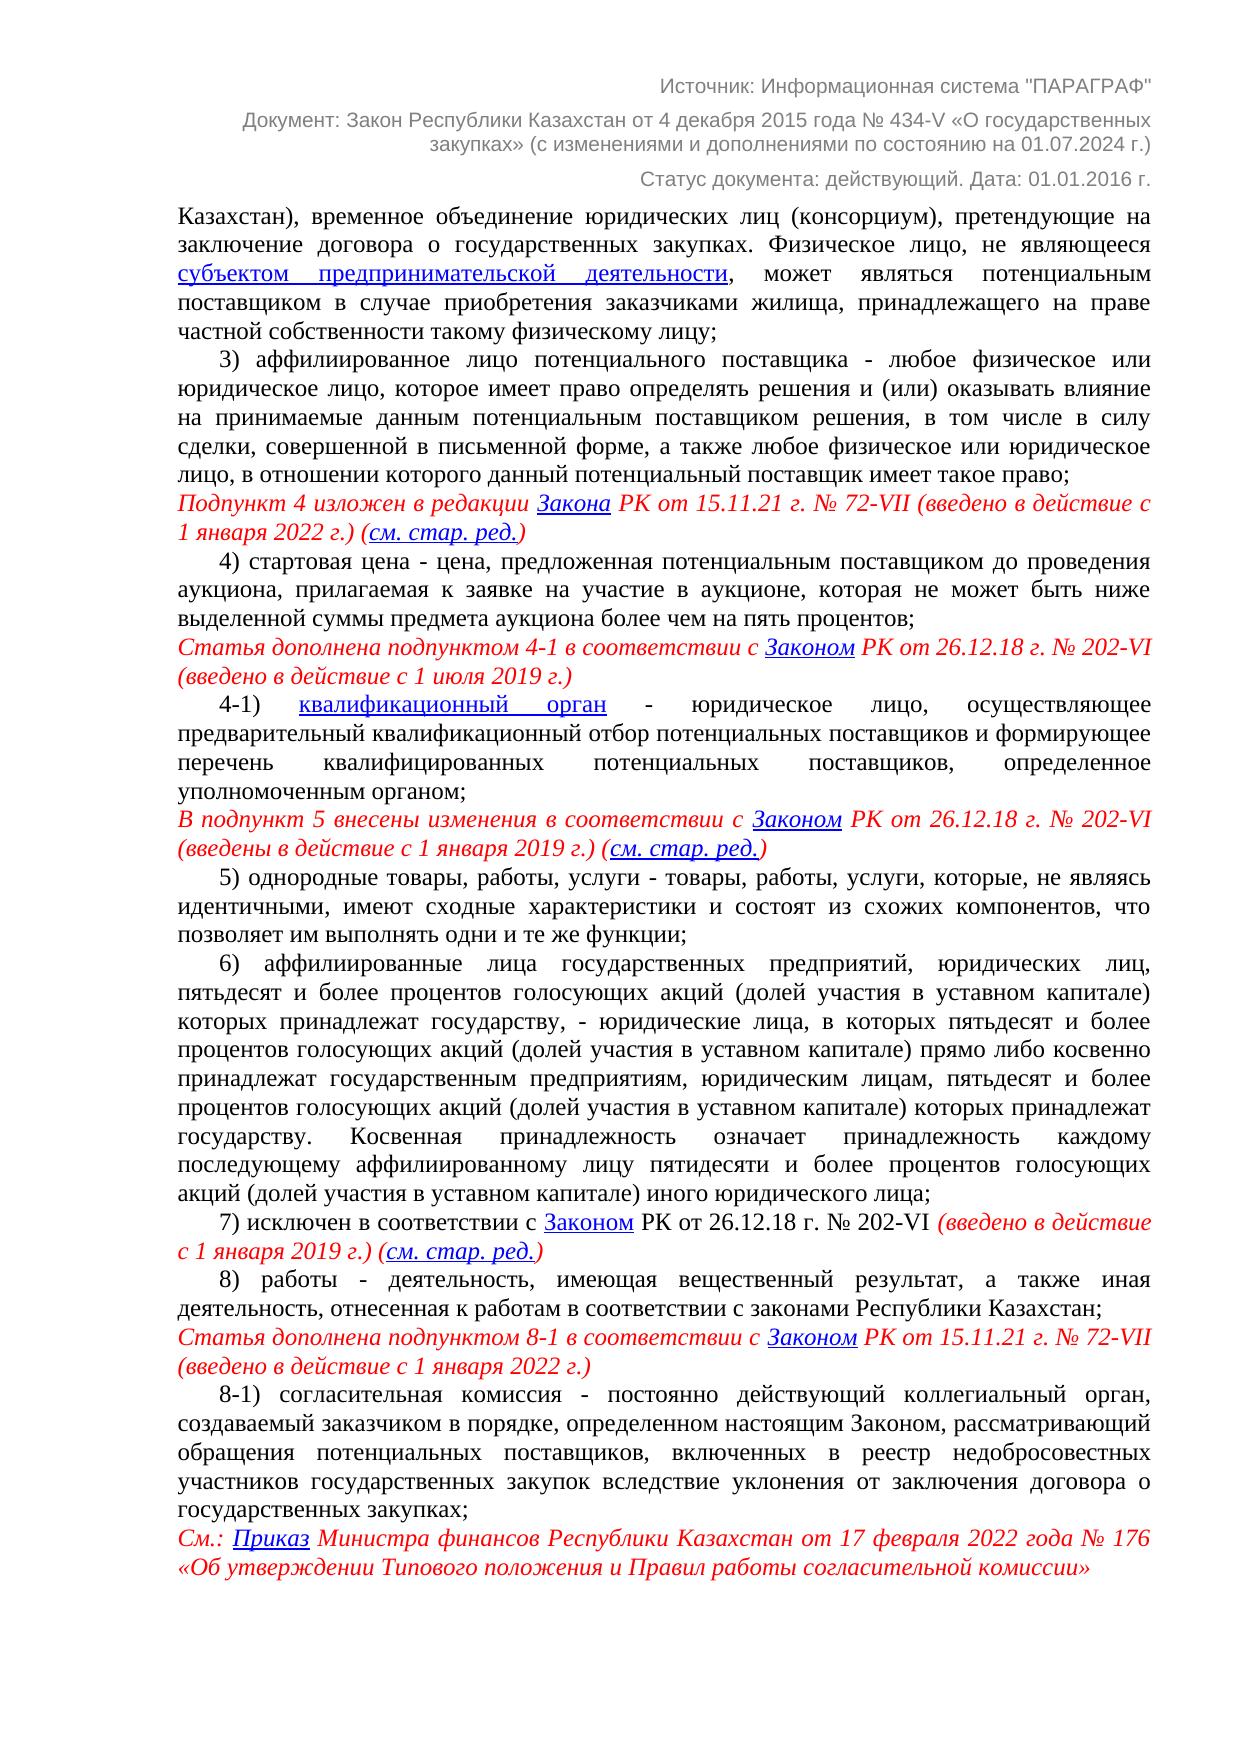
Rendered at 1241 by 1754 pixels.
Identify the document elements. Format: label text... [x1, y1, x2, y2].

text Статья дополнена подпунктом 4-1 в соответствии с Законом РК от 26.12.18 г. № 202-VI (введено в действие с 1 июля 2019 г.) [177, 632, 1152, 689]
text В подпункт 5 внесены изменения в соответствии с Законом РК от 26.12.18 г. № 202-VI (введены в действие с 1 января 2019 г.) (см. стар. ред.) [177, 804, 1152, 862]
text 8) работы - деятельность, имеющая вещественный результат, а также иная деятельность, отнесенная к работам в соответствии с законами Республики Казахстан; [177, 1264, 1152, 1322]
text См.: Приказ Министра финансов Республики Казахстан от 17 февраля 2022 года № 176 «Об утверждении Типового положения и Правил работы согласительной комиссии» [177, 1523, 1152, 1581]
text 4) стартовая цена - цена, предложенная потенциальным поставщиком до проведения аукциона, прилагаемая к заявке на участие в аукционе, которая не может быть ниже выделенной суммы предмета аукциона более чем на пять процентов; [177, 546, 1152, 632]
text Подпункт 4 изложен в редакции Закона РК от 15.11.21 г. № 72-VIІ (введено в действие с 1 января 2022 г.) (см. стар. ред.) [177, 488, 1152, 546]
text 4-1) квалификационный орган - юридическое лицо, осуществляющее предварительный квалификационный отбор потенциальных поставщиков и формирующее перечень квалифицированных потенциальных поставщиков, определенное уполномоченным органом; [177, 689, 1152, 804]
text 8-1) согласительная комиссия - постоянно действующий коллегиальный орган, создаваемый заказчиком в порядке, определенном настоящим Законом, рассматривающий обращения потенциальных поставщиков, включенных в реестр недобросовестных участников государственных закупок вследствие уклонения от заключения договора о государственных закупках; [177, 1379, 1152, 1523]
text 6) аффилиированные лица государственных предприятий, юридических лиц, пятьдесят и более процентов голосующих акций (долей участия в уставном капитале) которых принадлежат государству, - юридические лица, в которых пятьдесят и более процентов голосующих акций (долей участия в уставном капитале) прямо либо косвенно принадлежат государственным предприятиям, юридическим лицам, пятьдесят и более процентов голосующих акций (долей участия в уставном капитале) которых принадлежат государству. Косвенная принадлежность означает принадлежность каждому последующему аффилиированному лицу пятидесяти и более процентов голосующих акций (долей участия в уставном капитале) иного юридического лица; [177, 948, 1152, 1207]
text 7) исключен в соответствии с Законом РК от 26.12.18 г. № 202-VI (введено в действие с 1 января 2019 г.) (см. стар. ред.) [177, 1207, 1152, 1264]
text 5) однородные товары, работы, услуги - товары, работы, услуги, которые, не являясь идентичными, имеют сходные характеристики и состоят из схожих компонентов, что позволяет им выполнять одни и те же функции; [177, 862, 1152, 948]
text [177, 201, 1152, 344]
text 3) аффилиированное лицо потенциального поставщика - любое физическое или юридическое лицо, которое имеет право определять решения и (или) оказывать влияние на принимаемые данным потенциальным поставщиком решения, в том числе в силу сделки, совершенной в письменной форме, а также любое физическое или юридическое лицо, в отношении которого данный потенциальный поставщик имеет такое право; [177, 344, 1152, 488]
text Статья дополнена подпунктом 8-1 в соответствии с Законом РК от 15.11.21 г. № 72-VIІ (введено в действие с 1 января 2022 г.) [177, 1322, 1152, 1379]
